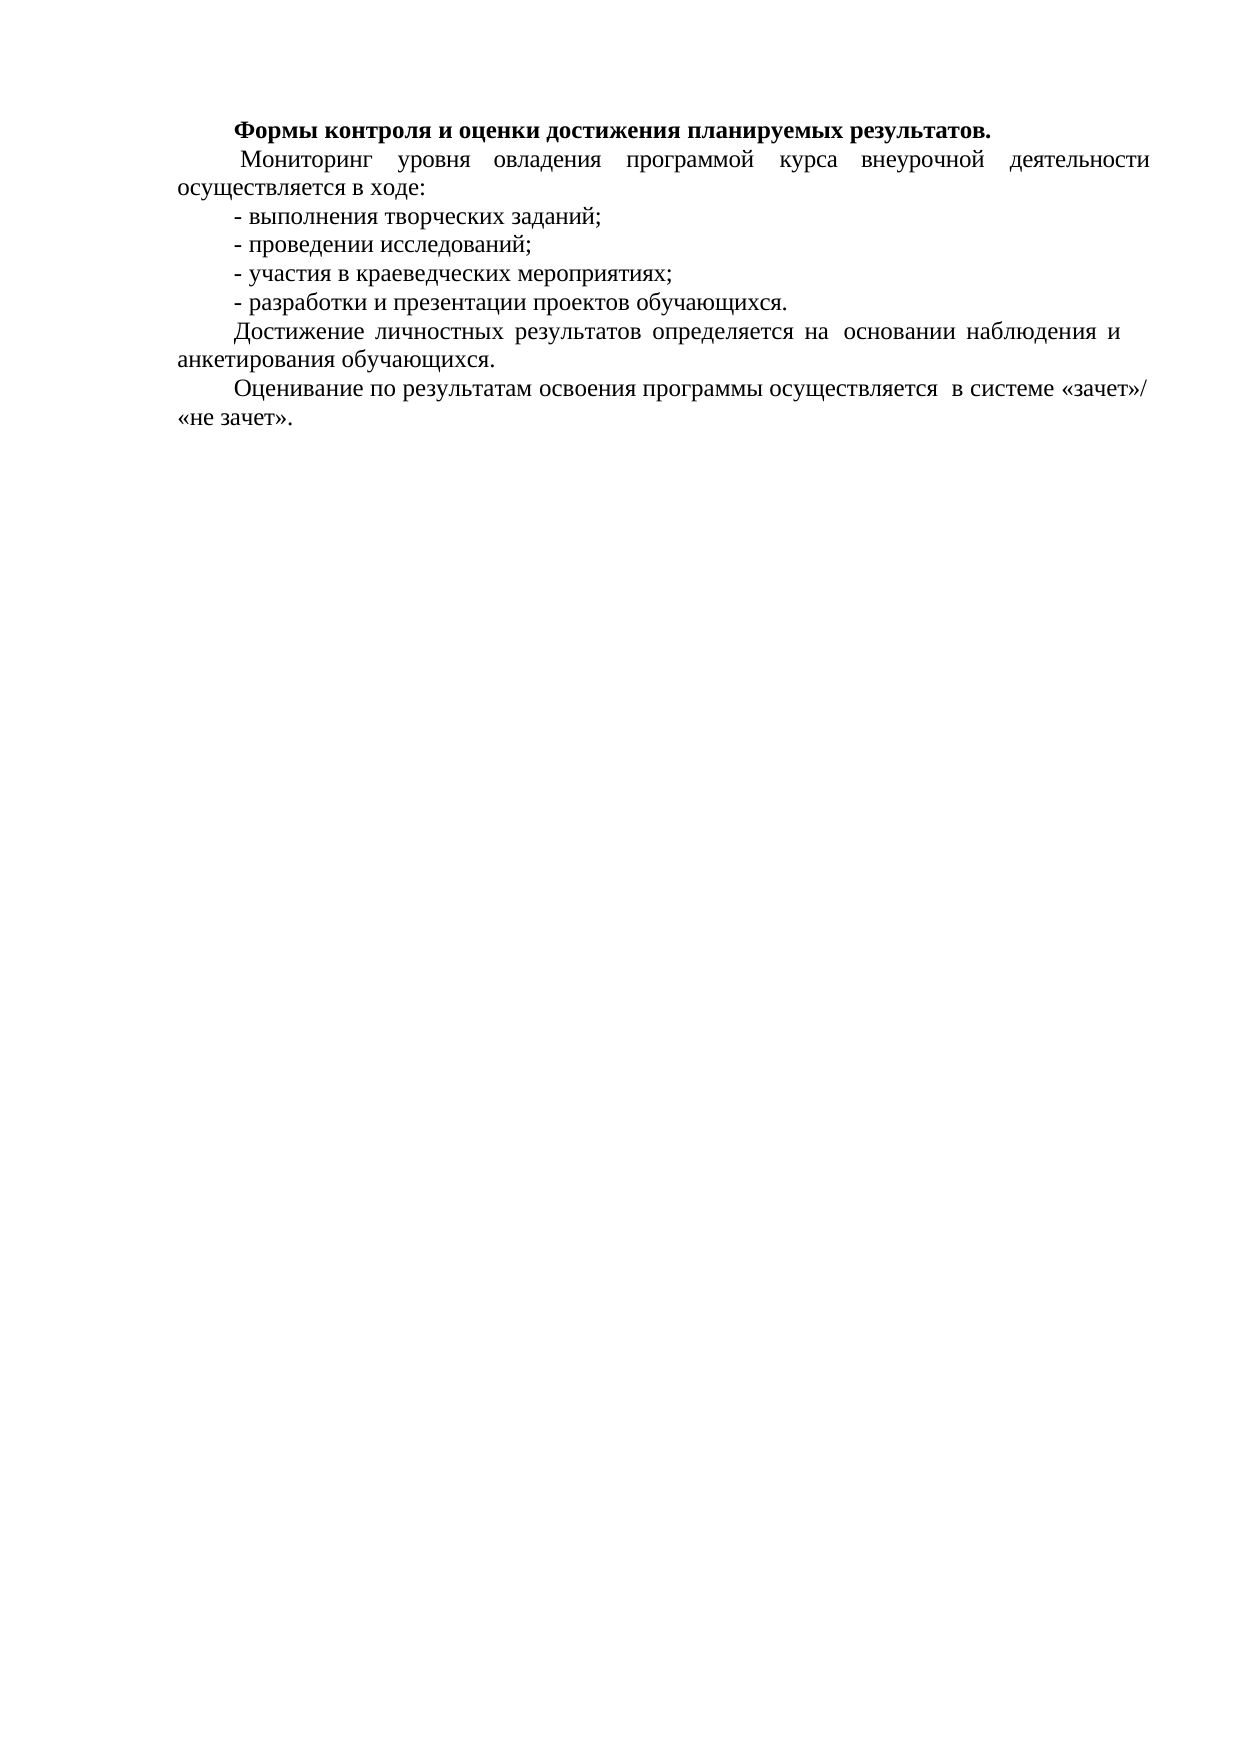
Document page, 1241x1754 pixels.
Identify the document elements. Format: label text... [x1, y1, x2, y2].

list проведении исследований; [233, 230, 1163, 258]
text Достижение личностных результатов определяется на основании наблюдения и анкетирования обучающихся. [177, 317, 1163, 373]
subtitle Формы контроля и оценки достижения планируемых результатов. [233, 116, 1163, 144]
text Мониторинг уровня овладения программой курса внеурочной деятельности осуществляется в ходе: [177, 144, 1152, 201]
list разработки и презентации проектов обучающихся. [233, 287, 1163, 316]
list выполнения творческих заданий; [233, 201, 1163, 230]
list участия в краеведческих мероприятиях; [233, 259, 1163, 287]
text Оценивание по результатам освоения программы осуществляется в системе «зачет»/ [233, 373, 1163, 402]
text «не зачет». [177, 402, 1163, 431]
